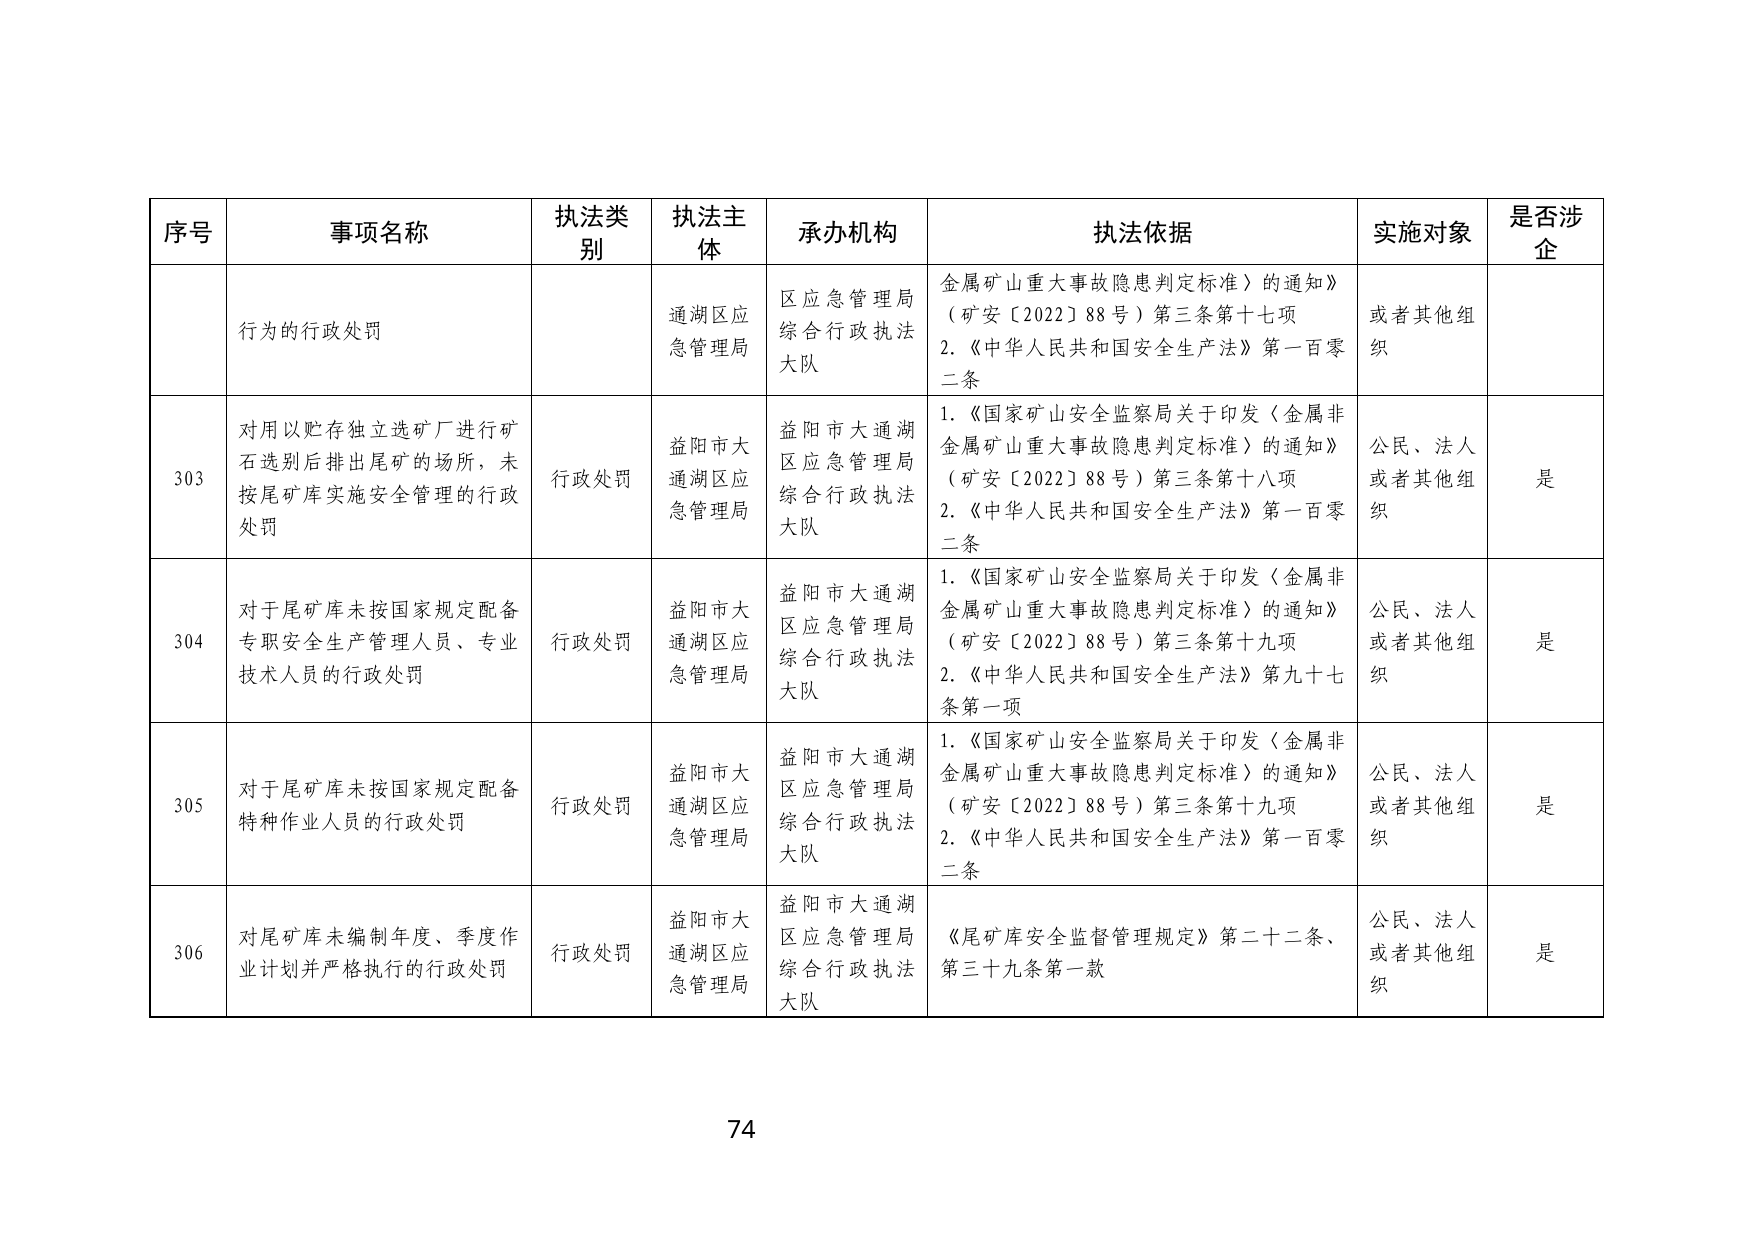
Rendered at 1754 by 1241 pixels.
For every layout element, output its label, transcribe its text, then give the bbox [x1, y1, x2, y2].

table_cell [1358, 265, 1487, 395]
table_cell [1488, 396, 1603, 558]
table_header 事项名称 [227, 199, 531, 264]
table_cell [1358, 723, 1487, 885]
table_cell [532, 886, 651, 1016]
table_header 执法依据 [928, 199, 1357, 264]
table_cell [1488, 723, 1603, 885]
table_header 执法主体 [652, 199, 766, 264]
table_header 是否涉企 [1488, 199, 1603, 264]
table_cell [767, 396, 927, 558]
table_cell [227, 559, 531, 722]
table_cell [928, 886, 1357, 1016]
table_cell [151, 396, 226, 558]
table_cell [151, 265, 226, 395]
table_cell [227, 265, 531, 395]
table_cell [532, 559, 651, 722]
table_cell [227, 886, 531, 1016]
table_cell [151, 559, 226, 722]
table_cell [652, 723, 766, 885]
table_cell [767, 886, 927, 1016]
table_header 实施对象 [1358, 199, 1487, 264]
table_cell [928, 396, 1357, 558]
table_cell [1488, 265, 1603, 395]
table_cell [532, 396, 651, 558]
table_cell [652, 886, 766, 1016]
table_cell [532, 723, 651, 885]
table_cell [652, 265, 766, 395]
table_header 执法类别 [532, 199, 651, 264]
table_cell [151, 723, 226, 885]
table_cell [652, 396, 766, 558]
table_header 序号 [151, 199, 226, 264]
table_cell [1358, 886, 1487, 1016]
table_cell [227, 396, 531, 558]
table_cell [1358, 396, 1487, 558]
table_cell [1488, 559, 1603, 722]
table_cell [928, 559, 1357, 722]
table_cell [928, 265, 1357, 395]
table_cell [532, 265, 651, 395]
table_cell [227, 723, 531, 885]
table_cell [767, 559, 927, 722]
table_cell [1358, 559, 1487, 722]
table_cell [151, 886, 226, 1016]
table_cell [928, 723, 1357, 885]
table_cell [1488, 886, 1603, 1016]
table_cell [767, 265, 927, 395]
table_header 承办机构 [767, 199, 927, 264]
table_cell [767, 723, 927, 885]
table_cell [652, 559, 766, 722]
